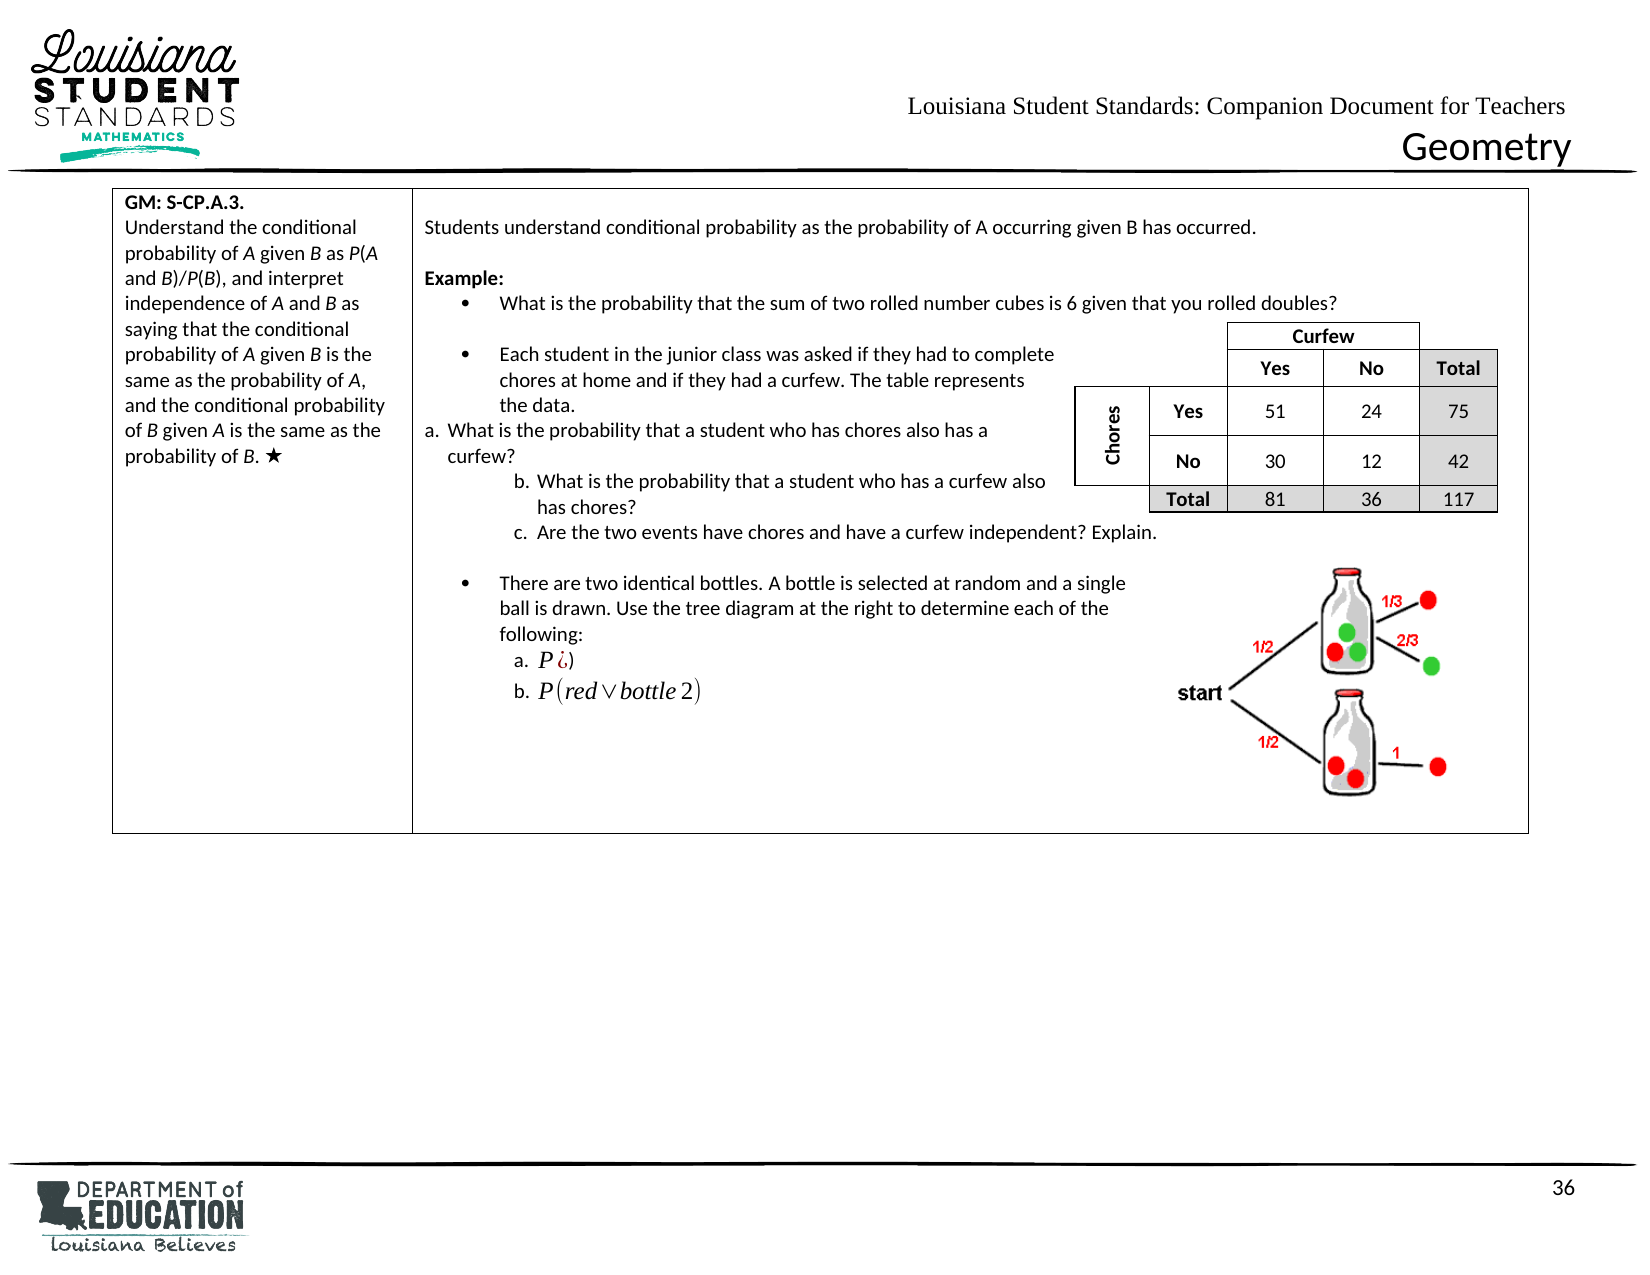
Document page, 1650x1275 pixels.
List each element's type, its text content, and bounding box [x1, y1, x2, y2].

picture [1160, 552, 1496, 802]
table_header GM: S-CP.A.3. Understand the conditional probability of A given B as P(A and B)/P(B), and interpret independence of A and B as saying that the conditional probability of A given B is the same as the probability of A, and the conditional probability of B given A is the same as the probability of B. [113, 189, 412, 833]
table_header Students understand conditional probability as the probability of A occurring given B has occurred. Example: What is the probability that the sum of two rolled number cubes is 6 given that you rolled doubles? Each student in the junior class was asked if they had to complete chores at home and if they had a curfew. The table represents the data. What is the probability that a student who has chores also has a curfew? What is the probability that a student who has a curfew also has chores? Are the two events have chores and have a curfew independent? Explain. There are two identical bottles. A bottle is selected at random and a single ball is drawn. Use the tree diagram at the right to determine each of the following: ) [413, 189, 1528, 833]
picture [0, 27, 1649, 177]
picture [0, 1152, 1649, 1265]
